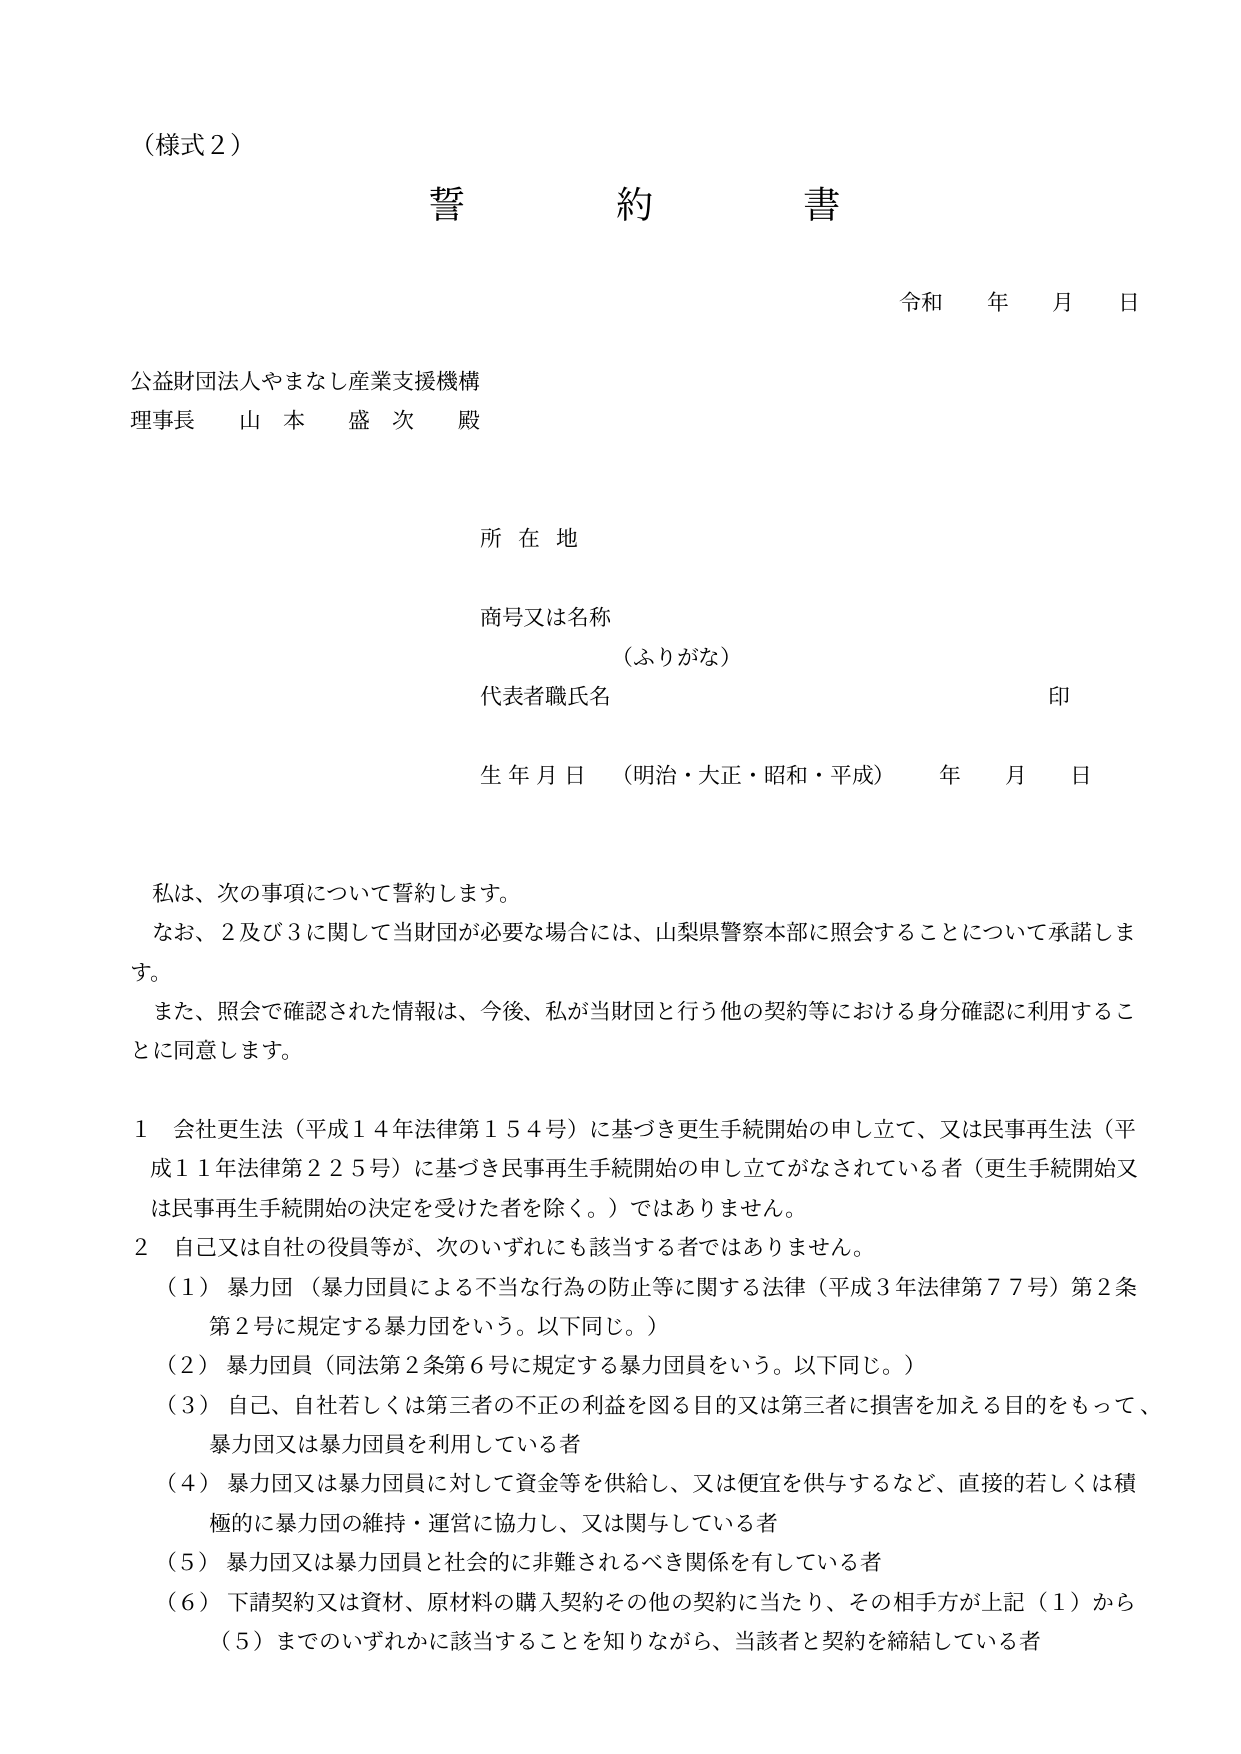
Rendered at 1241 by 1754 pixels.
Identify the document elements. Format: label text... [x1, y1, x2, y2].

text 誓 約 書 [130, 163, 1140, 242]
text 生年月日 （明治・大正・昭和・平成） 年 月 日 [130, 754, 1140, 793]
text （ふりがな） [130, 636, 1140, 675]
text （３） 自己、自社若しくは第三者の不正の利益を図る目的又は第三者に損害を加える目的をもって、暴力団又は暴力団員を利用している者 [155, 1384, 1140, 1463]
text また、照会で確認された情報は、今後、私が当財団と行う他の契約等における身分確認に利用することに同意します。 [130, 990, 1140, 1069]
text （４） 暴力団又は暴力団員に対して資金等を供給し、又は便宜を供与するなど、直接的若しくは積極的に暴力団の維持・運営に協力し、又は関与している者 [155, 1463, 1140, 1541]
text （５） 暴力団又は暴力団員と社会的に非難されるべき関係を有している者 [155, 1541, 1140, 1581]
text ２ 自己又は自社の役員等が、次のいずれにも該当する者ではありません。 [130, 1226, 1140, 1266]
text 所在地 [130, 518, 1140, 557]
text （２） 暴力団員（同法第２条第６号に規定する暴力団員をいう。以下同じ。） [155, 1344, 1140, 1384]
text 理事長 山 本 盛 次 殿 [130, 399, 1140, 439]
text 商号又は名称 [130, 596, 1140, 636]
text （１） 暴力団 （暴力団員による不当な行為の防止等に関する法律（平成３年法律第７７号）第２条第２号に規定する暴力団をいう。以下同じ。） [155, 1266, 1140, 1344]
text 公益財団法人やまなし産業支援機構 [130, 360, 1140, 399]
text （様式２） [130, 124, 1140, 163]
text １ 会社更生法（平成１４年法律第１５４号）に基づき更生手続開始の申し立て、又は民事再生法（平成１１年法律第２２５号）に基づき民事再生手続開始の申し立てがなされている者（更生手続開始又は民事再生手続開始の決定を受けた者を除く。）ではありません。 [130, 1108, 1140, 1226]
text 令和 年 月 日 [130, 281, 1140, 321]
text なお、２及び３に関して当財団が必要な場合には、山梨県警察本部に照会することについて承諾します。 [130, 911, 1140, 990]
text 私は、次の事項について誓約します。 [130, 872, 1140, 911]
text （６） 下請契約又は資材、原材料の購入契約その他の契約に当たり、その相手方が上記（１）から（５）までのいずれかに該当することを知りながら、当該者と契約を締結している者 [155, 1581, 1140, 1659]
text 代表者職氏名 印 [130, 675, 1140, 714]
